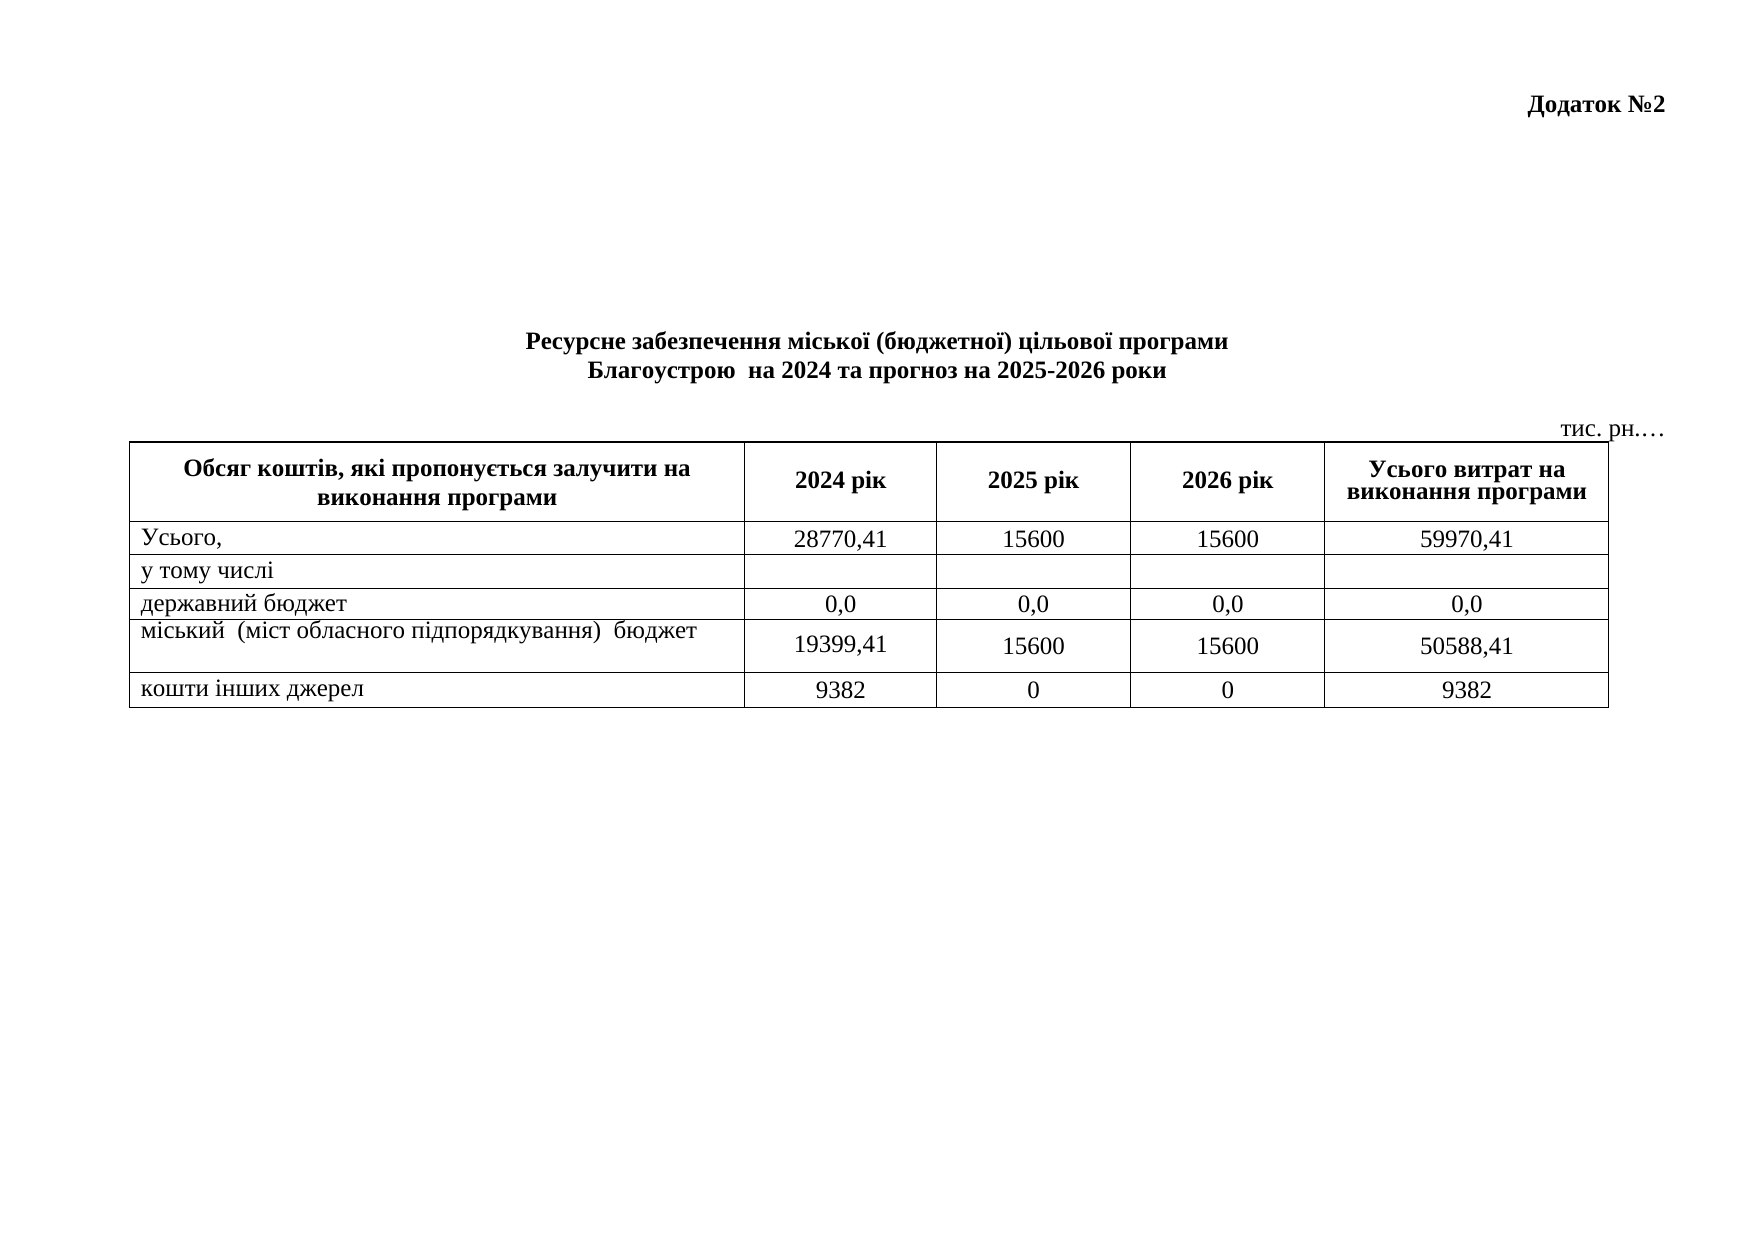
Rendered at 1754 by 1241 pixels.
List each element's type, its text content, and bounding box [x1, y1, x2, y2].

table_cell 0,0 [745, 589, 936, 619]
text Благоустрою на 2024 та прогноз на 2025-2026 роки [89, 355, 1665, 384]
table_cell 0 [937, 673, 1130, 707]
table_cell 50588,41 [1325, 620, 1608, 672]
table_cell 0,0 [1325, 589, 1608, 619]
text Додаток №2 [89, 89, 1665, 117]
table_cell міський (міст обласного підпорядкування) бюджет [130, 620, 744, 672]
table_header Усього витрат на виконання програми [1325, 443, 1608, 521]
table_cell 15600 [937, 620, 1130, 672]
table_cell 0,0 [1131, 589, 1324, 619]
table_cell [745, 555, 936, 587]
table_cell 28770,41 [745, 522, 936, 554]
table_cell 9382 [745, 673, 936, 707]
table_header Обсяг коштів, які пропонується залучити на виконання програми [130, 443, 744, 521]
table_header 2025 рік [937, 443, 1130, 521]
table_cell 15600 [1131, 522, 1324, 554]
table_header 2024 рік [745, 443, 936, 521]
text Ресурсне забезпечення міської (бюджетної) цільової програми [89, 326, 1665, 355]
table_cell 15600 [937, 522, 1130, 554]
table_cell [1131, 555, 1324, 587]
table_cell 15600 [1131, 620, 1324, 672]
table_cell 59970,41 [1325, 522, 1608, 554]
table_cell у тому числі [130, 555, 744, 587]
table_cell [937, 555, 1130, 587]
table_cell [1325, 555, 1608, 587]
table_cell 0,0 [937, 589, 1130, 619]
table_cell кошти інших джерел [130, 673, 744, 707]
table_cell державний бюджет [130, 589, 744, 619]
table_cell 19399,41 [745, 620, 936, 672]
table_cell Усього, [130, 522, 744, 554]
table_header 2026 рік [1131, 443, 1324, 521]
table_cell 9382 [1325, 673, 1608, 707]
text тис. рн.… [89, 413, 1665, 441]
table_cell 0 [1131, 673, 1324, 707]
